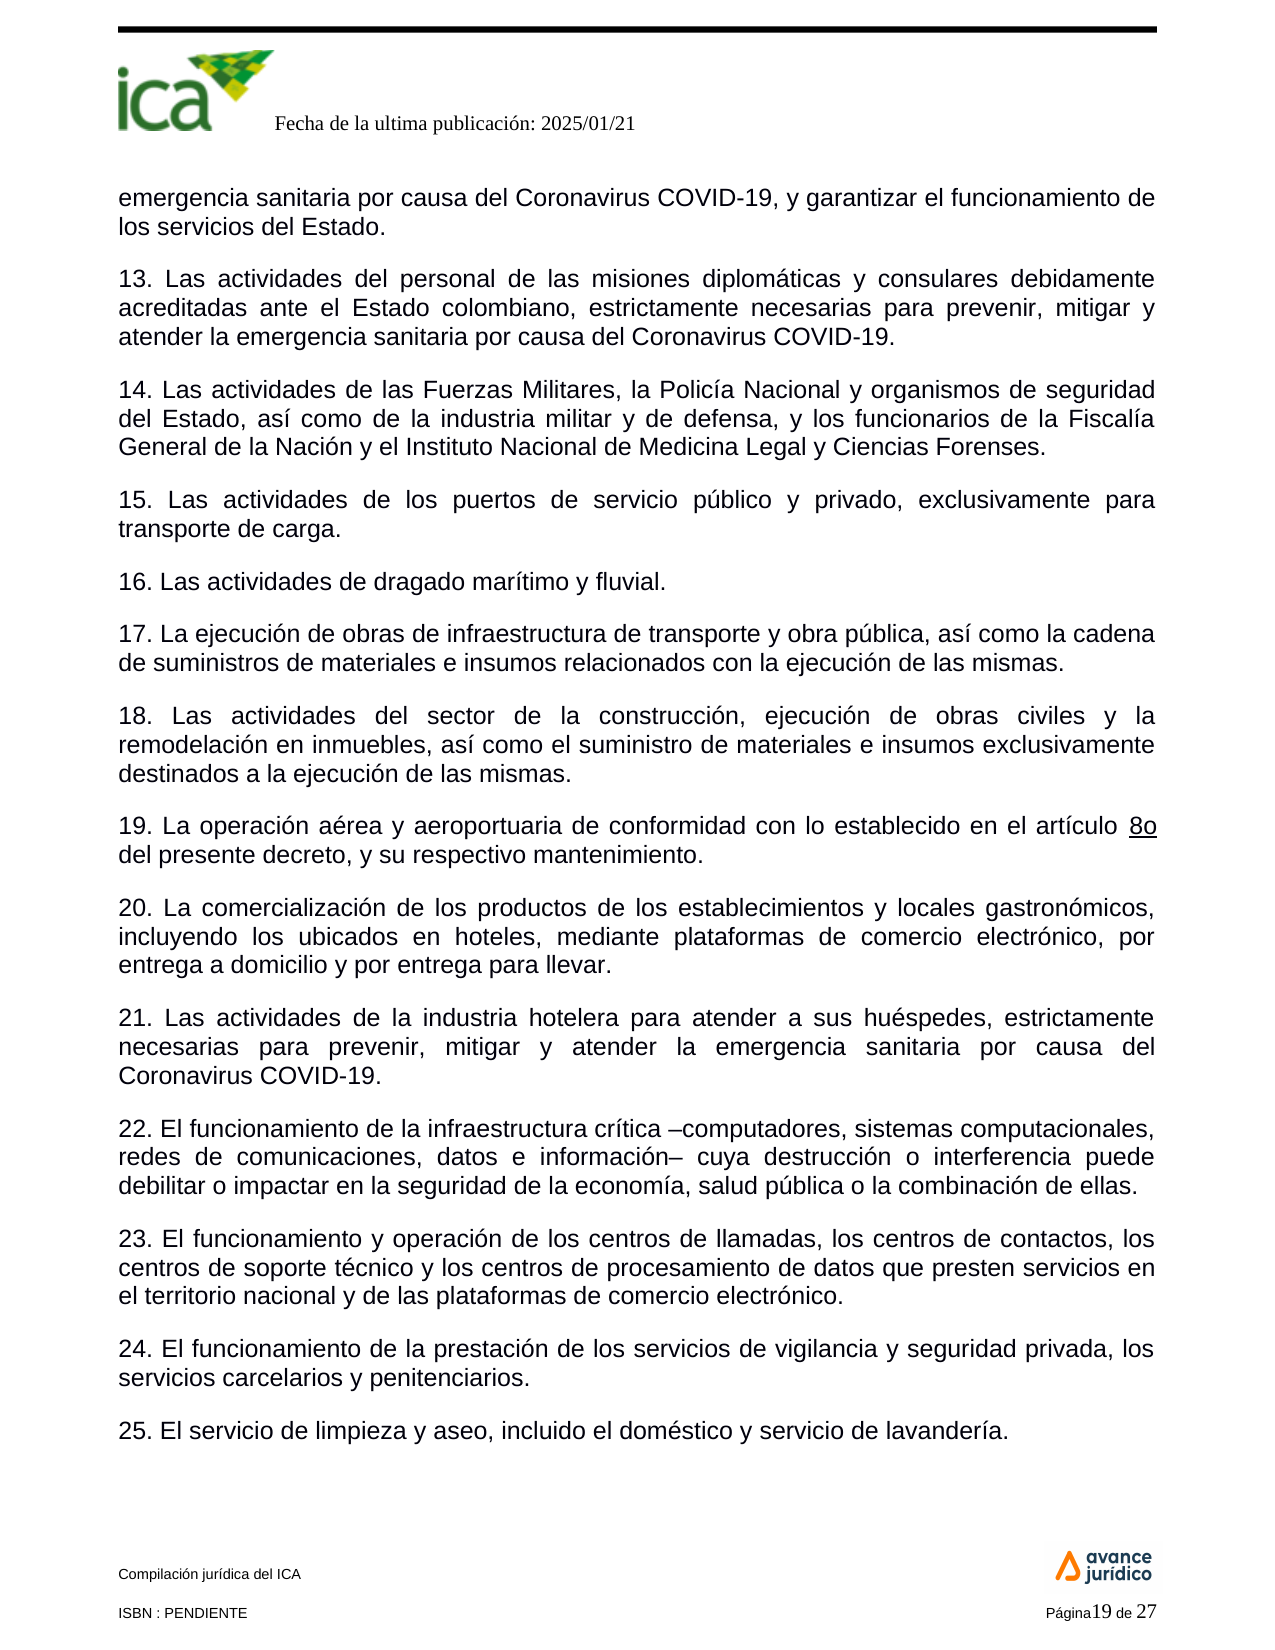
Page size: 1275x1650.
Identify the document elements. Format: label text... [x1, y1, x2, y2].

text 18. Las actividades del sector de la construcción, ejecución de obras civiles y la remodelación en inmuebles, así como el suministro de materiales e insumos exclusivamente destinados a la ejecución de las mismas. [118, 701, 1157, 787]
text 13. Las actividades del personal de las misiones diplomáticas y consulares debidamente acreditadas ante el Estado colombiano, estrictamente necesarias para prevenir, mitigar y atender la emergencia sanitaria por causa del Coronavirus COVID-19. [118, 264, 1157, 351]
text 22. El funcionamiento de la infraestructura crítica –computadores, sistemas computacionales, redes de comunicaciones, datos e información– cuya destrucción o interferencia puede debilitar o impactar en la seguridad de la economía, salud pública o la combinación de ellas. [118, 1113, 1157, 1200]
text 14. Las actividades de las Fuerzas Militares, la Policía Nacional y organismos de seguridad del Estado, así como de la industria militar y de defensa, y los funcionarios de la Fiscalía General de la Nación y el Instituto Nacional de Medicina Legal y Ciencias Forenses. [118, 375, 1157, 461]
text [118, 183, 1157, 240]
text 24. El funcionamiento de la prestación de los servicios de vigilancia y seguridad privada, los servicios carcelarios y penitenciarios. [118, 1334, 1157, 1392]
text 20. La comercialización de los productos de los establecimientos y locales gastronómicos, incluyendo los ubicados en hoteles, mediante plataformas de comercio electrónico, por entrega a domicilio y por entrega para llevar. [118, 893, 1157, 979]
text 25. El servicio de limpieza y aseo, incluido el doméstico y servicio de lavandería. [118, 1416, 1157, 1444]
text 21. Las actividades de la industria hotelera para atender a sus huéspedes, estrictamente necesarias para prevenir, mitigar y atender la emergencia sanitaria por causa del Coronavirus COVID-19. [118, 1003, 1157, 1089]
text 17. La ejecución de obras de infraestructura de transporte y obra pública, así como la cadena de suministros de materiales e insumos relacionados con la ejecución de las mismas. [118, 619, 1157, 677]
text 15. Las actividades de los puertos de servicio público y privado, exclusivamente para transporte de carga. [118, 485, 1157, 543]
text 19. La operación aérea y aeroportuaria de conformidad con lo establecido en el artículo 8o del presente decreto, y su respectivo mantenimiento. [118, 811, 1157, 869]
text 16. Las actividades de dragado marítimo y fluvial. [118, 567, 1157, 595]
text 23. El funcionamiento y operación de los centros de llamadas, los centros de contactos, los centros de soporte técnico y los centros de procesamiento de datos que presten servicios en el territorio nacional y de las plataformas de comercio electrónico. [118, 1224, 1157, 1310]
